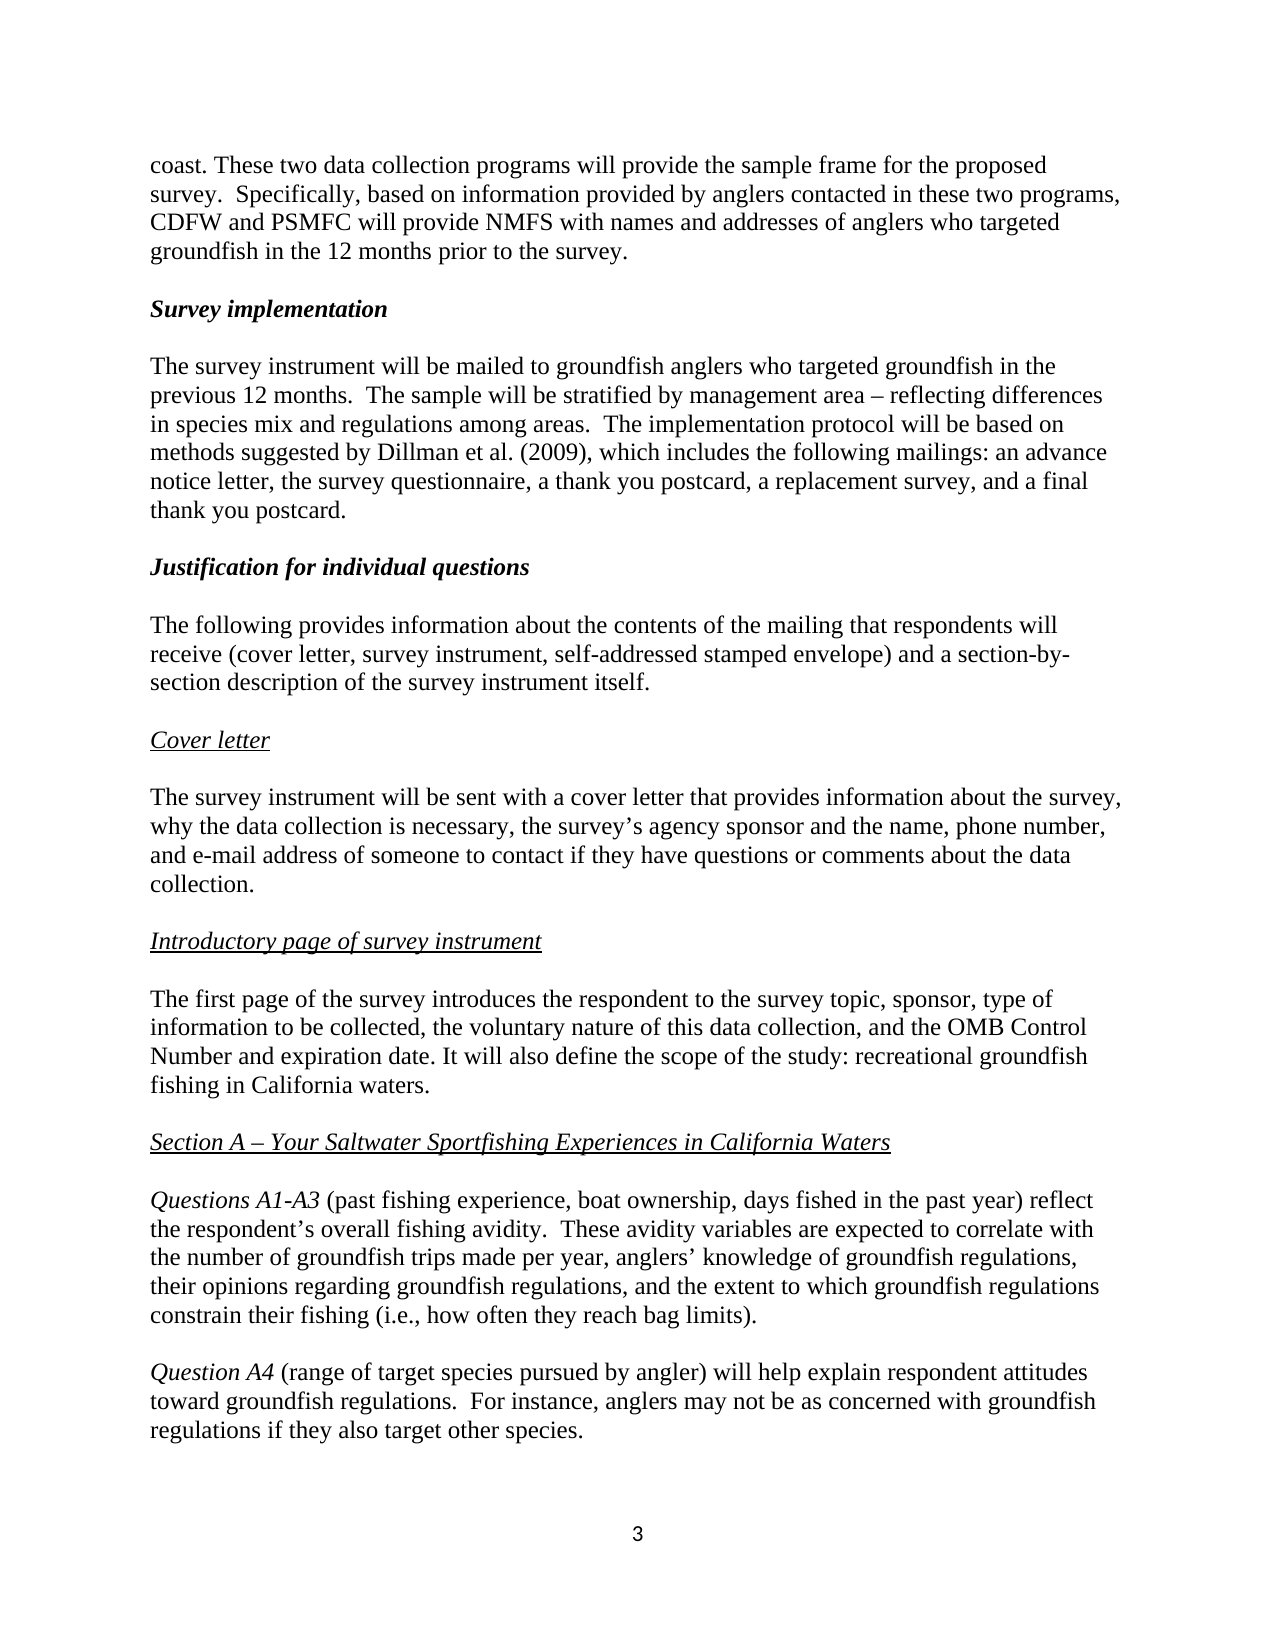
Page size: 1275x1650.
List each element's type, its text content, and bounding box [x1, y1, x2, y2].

text Introductory page of survey instrument [150, 926, 1125, 955]
text The survey instrument will be mailed to groundfish anglers who targeted groundfish in the previous 12 months. The sample will be stratified by management area – reflecting differences in species mix and regulations among areas. The implementation protocol will be based on methods suggested by Dillman et al. (2009), which includes the following mailings: an advance notice letter, the survey questionnaire, a thank you postcard, a replacement survey, and a final thank you postcard. [150, 351, 1125, 524]
text Cover letter [150, 725, 1125, 754]
text Section A – Your Saltwater Sportfishing Experiences in California Waters [150, 1127, 1125, 1156]
text The following provides information about the contents of the mailing that respondents will receive (cover letter, survey instrument, self-addressed stamped envelope) and a section-by-section description of the survey instrument itself. [150, 610, 1125, 696]
text Justification for individual questions [150, 552, 1125, 581]
text Question A4 (range of target species pursued by angler) will help explain respondent attitudes toward groundfish regulations. For instance, anglers may not be as concerned with groundfish regulations if they also target other species. [150, 1357, 1125, 1444]
text Survey implementation [150, 294, 1125, 322]
text The survey instrument will be sent with a cover letter that provides information about the survey, why the data collection is necessary, the survey’s agency sponsor and the name, phone number, and e-mail address of someone to contact if they have questions or comments about the data collection. [150, 782, 1125, 897]
text The first page of the survey introduces the respondent to the survey topic, sponsor, type of information to be collected, the voluntary nature of this data collection, and the OMB Control Number and expiration date. It will also define the scope of the study: recreational groundfish fishing in California waters. [150, 984, 1125, 1099]
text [150, 150, 1125, 265]
text Questions A1-A3 (past fishing experience, boat ownership, days fished in the past year) reflect the respondent’s overall fishing avidity. These avidity variables are expected to correlate with the number of groundfish trips made per year, anglers’ knowledge of groundfish regulations, their opinions regarding groundfish regulations, and the extent to which groundfish regulations constrain their fishing (i.e., how often they reach bag limits). [150, 1185, 1125, 1329]
